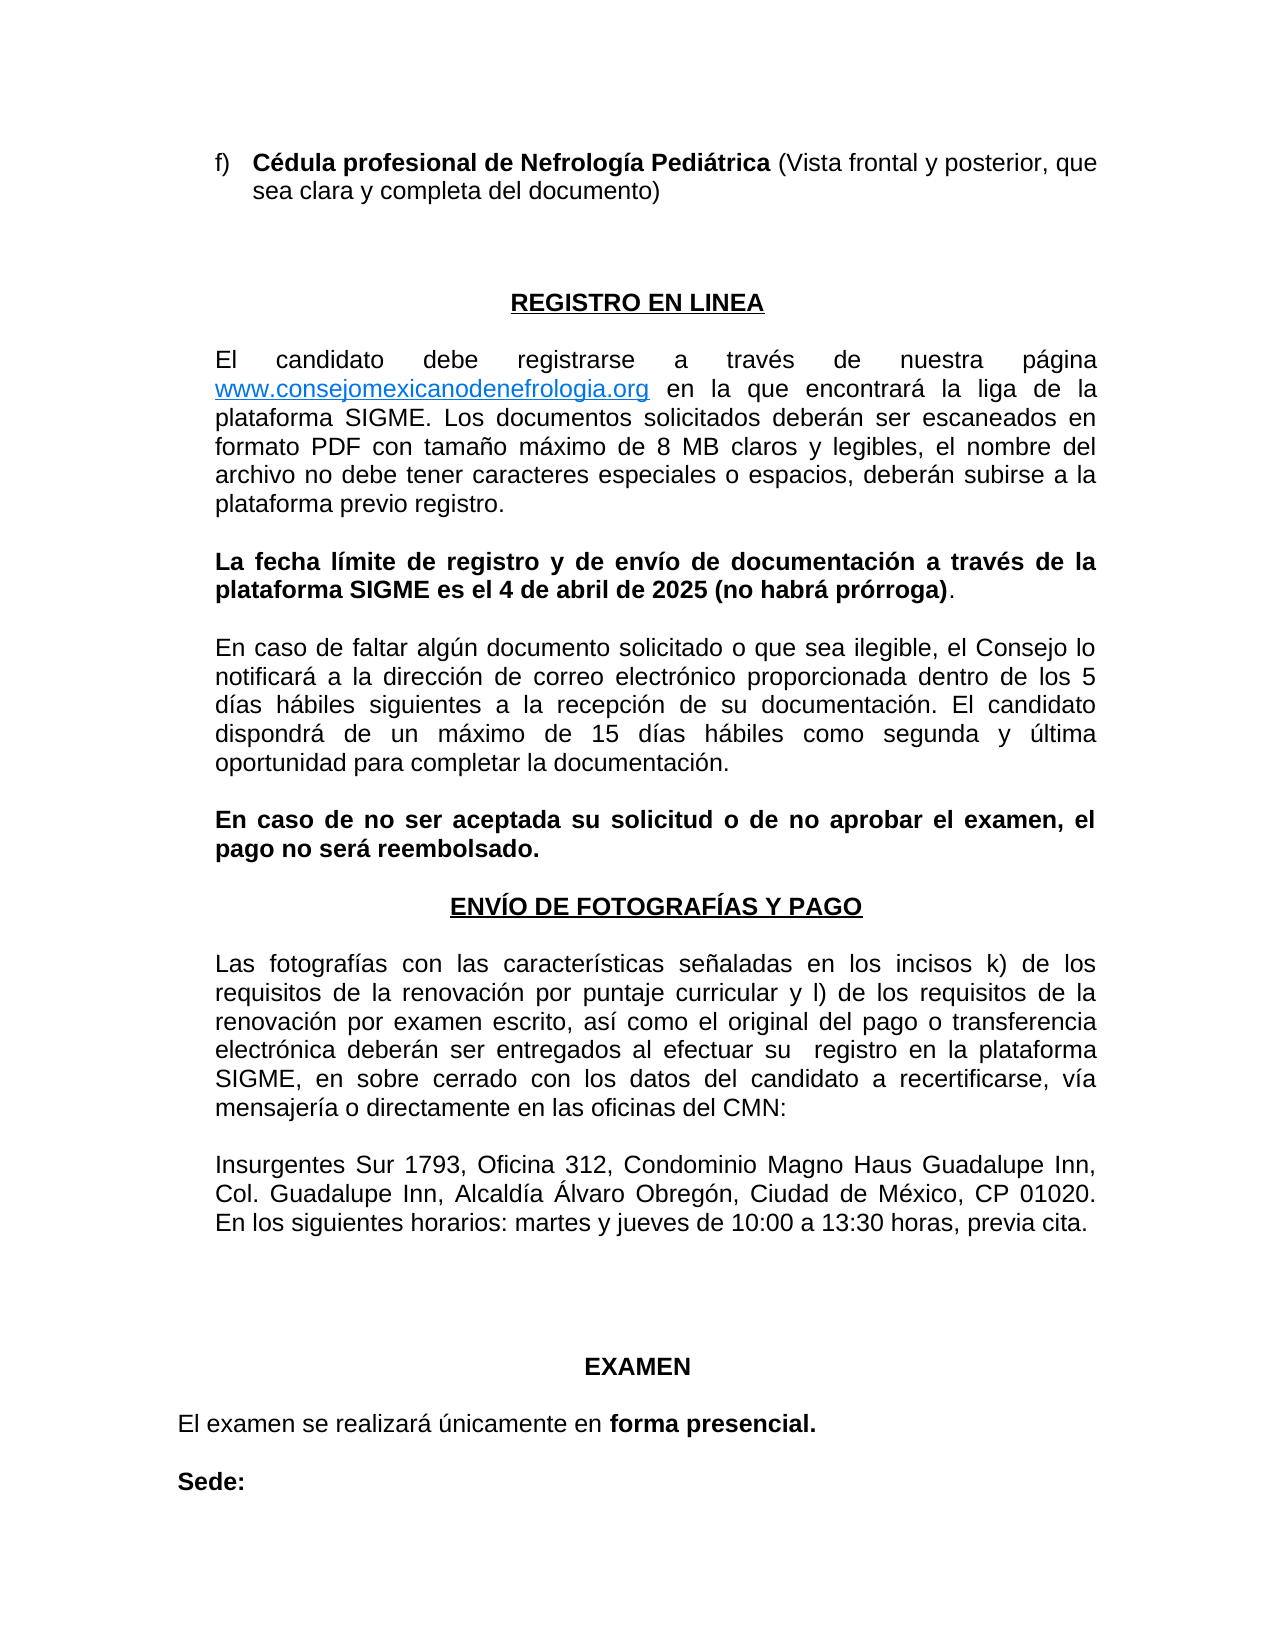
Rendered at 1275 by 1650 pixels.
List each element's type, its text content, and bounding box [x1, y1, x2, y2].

text Insurgentes Sur 1793, Oficina 312, Condominio Magno Haus Guadalupe Inn, Col. Guadalupe Inn, Alcaldía Álvaro Obregón, Ciudad de México, CP 01020. En los siguientes horarios: martes y jueves de 10:00 a 13:30 horas, previa cita. [215, 1150, 1098, 1236]
text En caso de faltar algún documento solicitado o que sea ilegible, el Consejo lo notificará a la dirección de correo electrónico proporcionada dentro de los 5 días hábiles siguientes a la recepción de su documentación. El candidato dispondrá de un máximo de 15 días hábiles como segunda y última oportunidad para completar la documentación. [215, 633, 1098, 776]
text La fecha límite de registro y de envío de documentación a través de la plataforma SIGME es el 4 de abril de 2025 (no habrá prórroga). [215, 546, 1098, 604]
text EXAMEN [177, 1351, 1098, 1380]
text ENVÍO DE FOTOGRAFÍAS Y PAGO [215, 891, 1098, 920]
text Las fotografías con las características señaladas en los incisos k) de los requisitos de la renovación por puntaje curricular y l) de los requisitos de la renovación por examen escrito, así como el original del pago o transferencia electrónica deberán ser entregados al efectuar su registro en la plataforma SIGME, en sobre cerrado con los datos del candidato a recertificarse, vía mensajería o directamente en las oficinas del CMN: [215, 949, 1098, 1121]
text El examen se realizará únicamente en forma presencial. [177, 1409, 1098, 1438]
text En caso de no ser aceptada su solicitud o de no aprobar el examen, el pago no será reembolsado. [215, 805, 1098, 863]
text El candidato debe registrarse a través de nuestra página www.consejomexicanodenefrologia.org en la que encontrará la liga de la plataforma SIGME. Los documentos solicitados deberán ser escaneados en formato PDF con tamaño máximo de 8 MB claros y legibles, el nombre del archivo no debe tener caracteres especiales o espacios, deberán subirse a la plataforma previo registro. [215, 345, 1098, 518]
text REGISTRO EN LINEA [177, 288, 1098, 316]
text Sede: [177, 1466, 1098, 1495]
list Cédula profesional de Nefrología Pediátrica (Vista frontal y posterior, que sea clara y completa del documento) [215, 148, 1098, 205]
